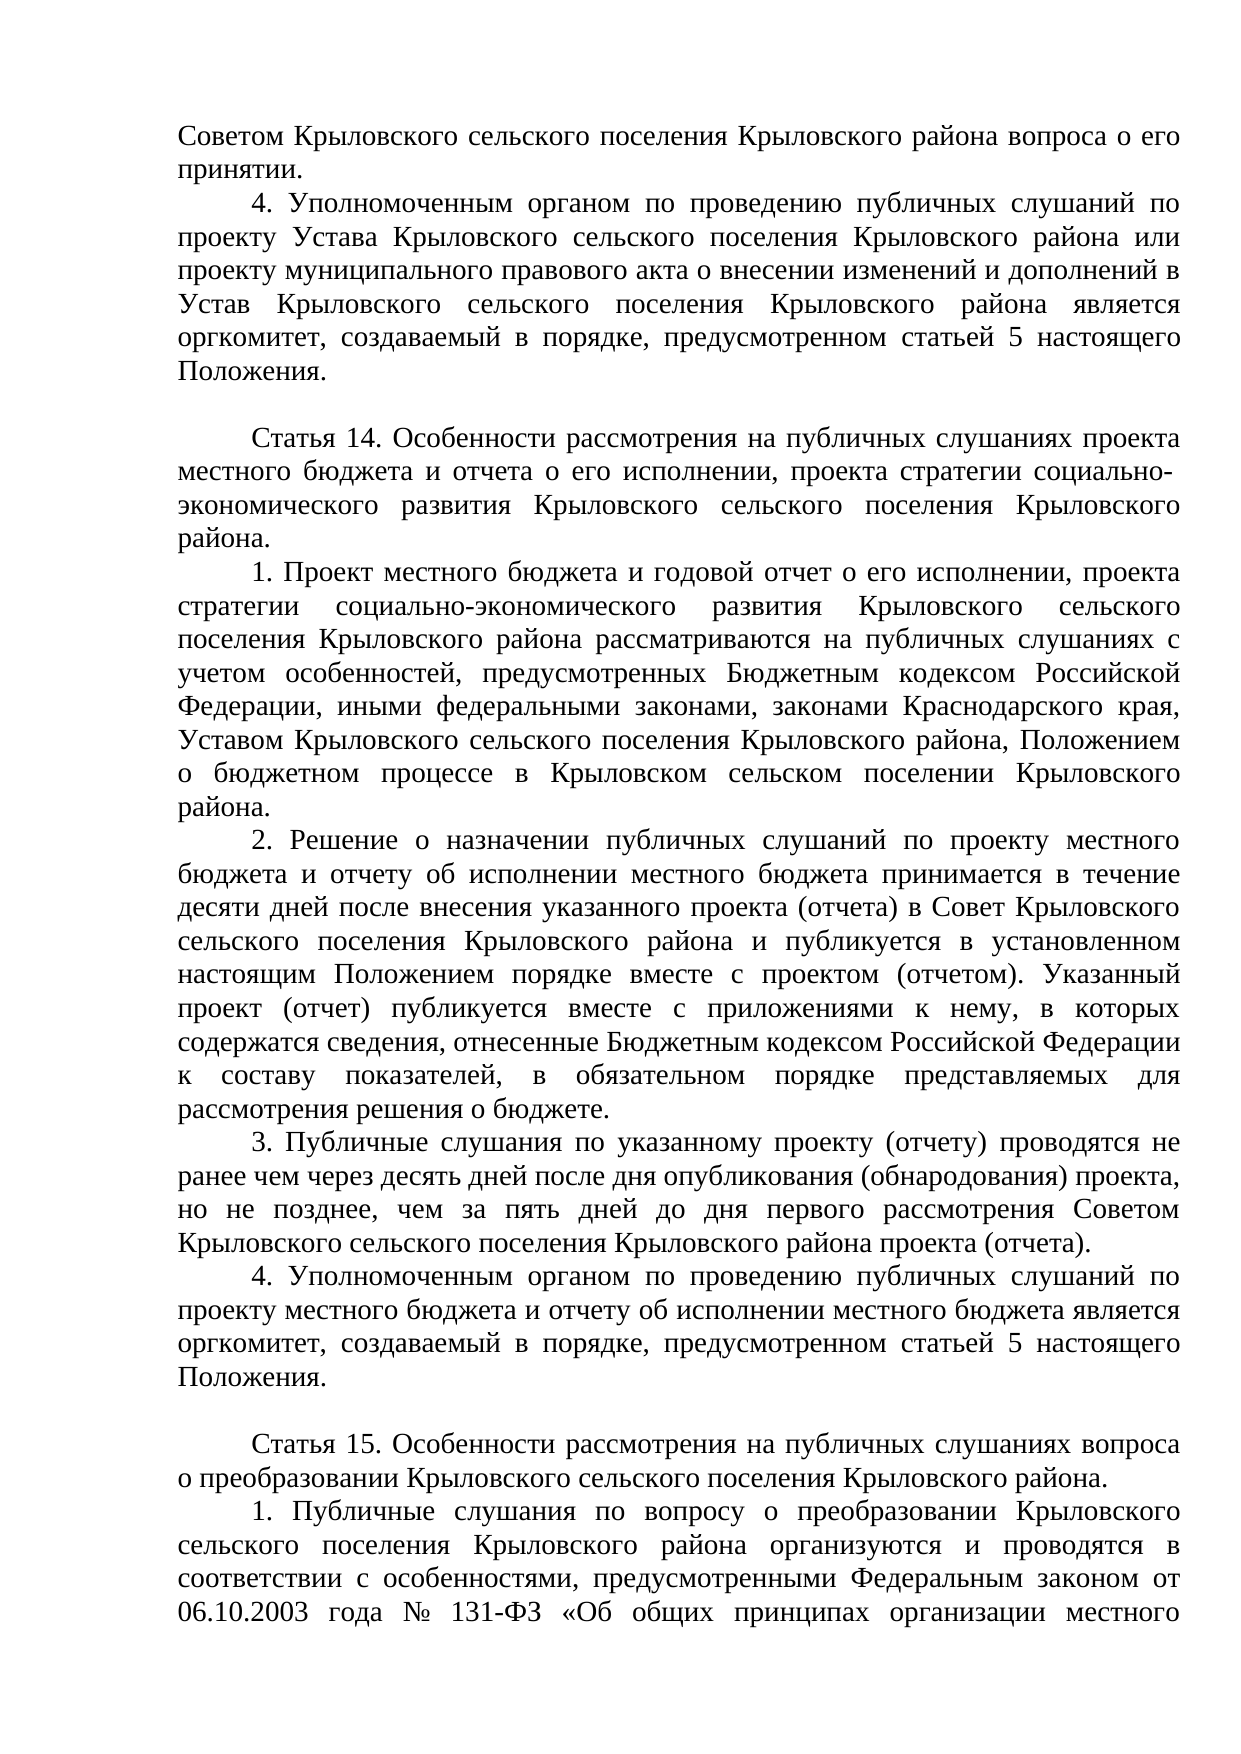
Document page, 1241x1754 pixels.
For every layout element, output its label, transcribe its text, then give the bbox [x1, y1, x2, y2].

text 4. Уполномоченным органом по проведению публичных слушаний по проекту местного бюджета и отчету об исполнении местного бюджета является оргкомитет, создаваемый в порядке, предусмотренном статьей 5 настоящего Положения. [177, 1258, 1181, 1393]
text 3. Публичные слушания по указанному проекту (отчету) проводятся не ранее чем через десять дней после дня опубликования (обнародования) проекта, но не позднее, чем за пять дней до дня первого рассмотрения Советом Крыловского сельского поселения Крыловского района проекта (отчета). [177, 1124, 1181, 1258]
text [177, 118, 1181, 185]
text 1. Проект местного бюджета и годовой отчет о его исполнении, проекта стратегии социально-экономического развития Крыловского сельского поселения Крыловского района рассматриваются на публичных слушаниях с учетом особенностей, предусмотренных Бюджетным кодексом Российской Федерации, иными федеральными законами, законами Краснодарского края, Уставом Крыловского сельского поселения Крыловского района, Положением о бюджетном процессе в Крыловском сельском поселении Крыловского района. [177, 554, 1181, 822]
text Статья 15. Особенности рассмотрения на публичных слушаниях вопроса о преобразовании Крыловского сельского поселения Крыловского района. [177, 1426, 1181, 1493]
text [177, 1493, 1181, 1627]
text 2. Решение о назначении публичных слушаний по проекту местного бюджета и отчету об исполнении местного бюджета принимается в течение десяти дней после внесения указанного проекта (отчета) в Совет Крыловского сельского поселения Крыловского района и публикуется в установленном настоящим Положением порядке вместе с проектом (отчетом). Указанный проект (отчет) публикуется вместе с приложениями к нему, в которых содержатся сведения, отнесенные Бюджетным кодексом Российской Федерации к составу показателей, в обязательном порядке представляемых для рассмотрения решения о бюджете. [177, 822, 1181, 1124]
text Статья 14. Особенности рассмотрения на публичных слушаниях проекта местного бюджета и отчета о его исполнении, проекта стратегии социально- экономического развития Крыловского сельского поселения Крыловского района. [177, 420, 1181, 554]
text 4. Уполномоченным органом по проведению публичных слушаний по проекту Устава Крыловского сельского поселения Крыловского района или проекту муниципального правового акта о внесении изменений и дополнений в Устав Крыловского сельского поселения Крыловского района является оргкомитет, создаваемый в порядке, предусмотренном статьей 5 настоящего Положения. [177, 185, 1181, 386]
